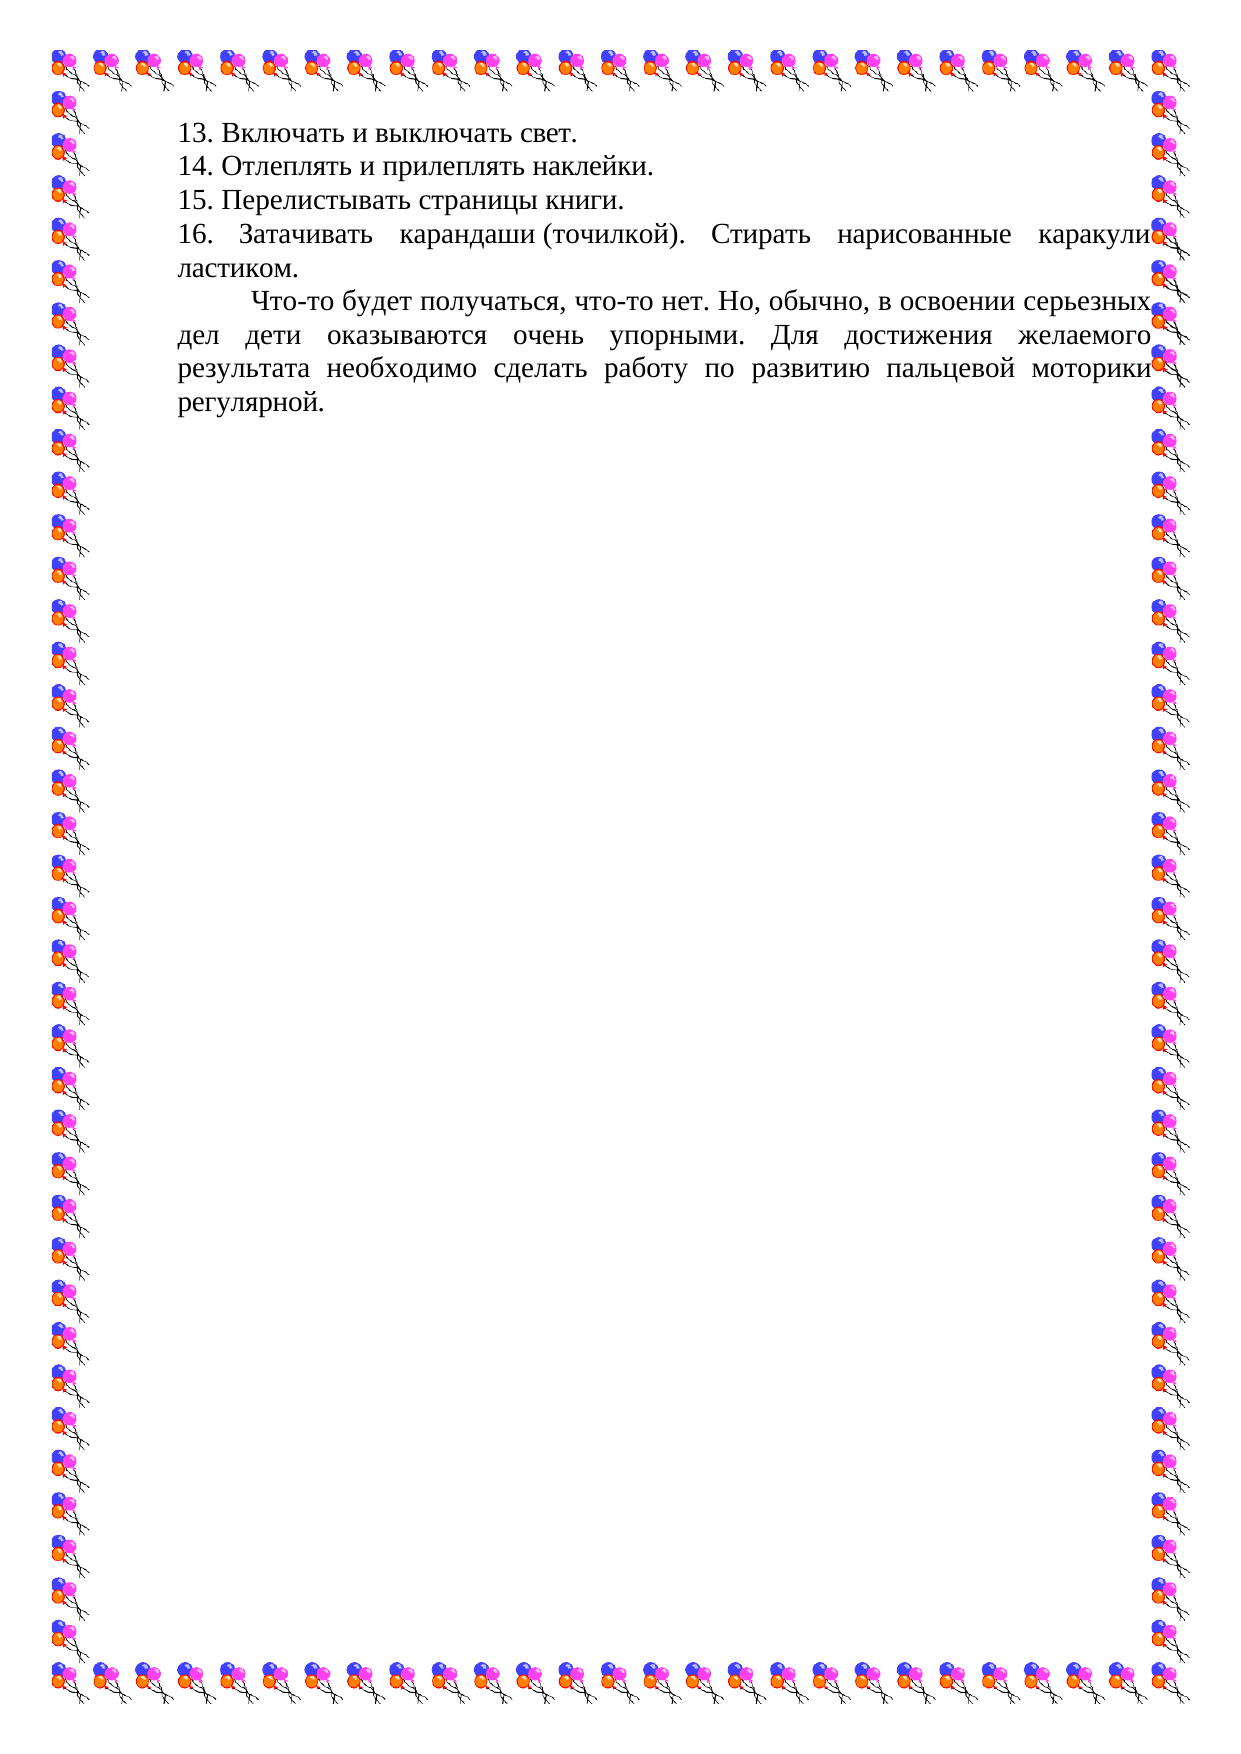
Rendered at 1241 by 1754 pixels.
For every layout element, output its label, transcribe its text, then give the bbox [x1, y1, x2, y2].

text Что-то будет получаться, что-то нет. Но, обычно, в освоении серьезных дел дети оказываются очень упорными. Для достижения желаемого результата необходимо сделать работу по развитию пальцевой моторики регулярной. [177, 283, 1152, 417]
picture [51, 50, 1190, 1704]
list Затачивать карандаши (точилкой). Стирать нарисованные каракули ластиком. [177, 216, 1152, 283]
list Отлеплять и прилеплять наклейки. [177, 149, 1166, 183]
list Перелистывать страницы книги. [177, 183, 1166, 216]
list Включать и выключать свет. [177, 115, 1166, 149]
